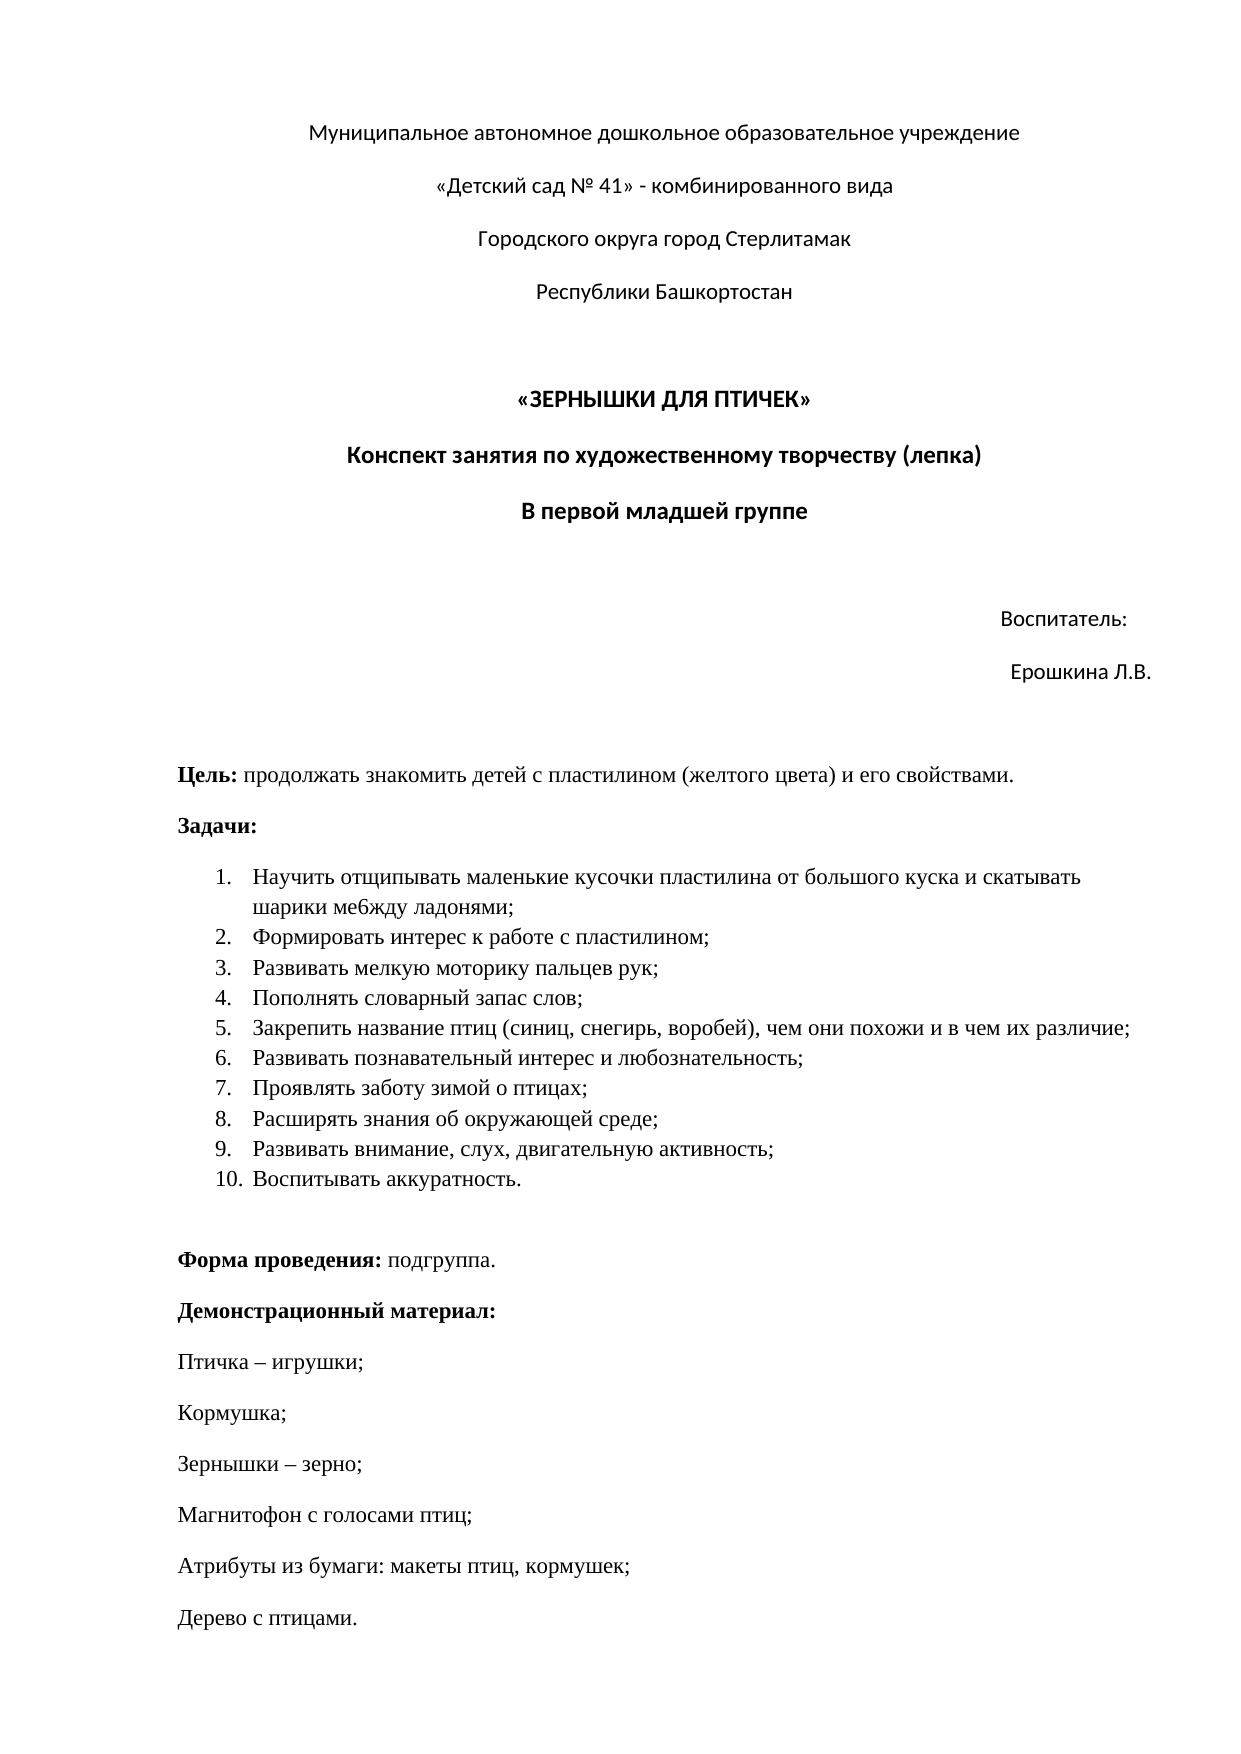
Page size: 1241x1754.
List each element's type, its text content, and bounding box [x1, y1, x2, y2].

list Развивать мелкую моторику пальцев рук; [215, 953, 1152, 980]
list Развивать познавательный интерес и любознательность; [215, 1044, 1152, 1071]
text Магнитофон с голосами птиц; [177, 1501, 1152, 1528]
text Кормушка; [177, 1399, 1152, 1426]
text Задачи: [177, 812, 1152, 838]
text Конспект занятия по художественному творчеству (лепка) [177, 439, 1152, 469]
text Ерошкина Л.В. [177, 657, 1152, 685]
text Атрибуты из бумаги: макеты птиц, кормушек; [177, 1552, 1152, 1579]
text Форма проведения: подгруппа. [177, 1246, 1152, 1273]
list Развивать внимание, слух, двигательную активность; [215, 1135, 1152, 1161]
text Городского округа город Стерлитамак [177, 224, 1152, 252]
list Формировать интерес к работе с пластилином; [215, 923, 1152, 950]
text «ЗЕРНЫШКИ ДЛЯ ПТИЧЕК» [177, 383, 1152, 414]
list Закрепить название птиц (синиц, снегирь, воробей), чем они похожи и в чем их различие; [215, 1014, 1152, 1040]
text Птичка – игрушки; [177, 1348, 1152, 1375]
list Пополнять словарный запас слов; [215, 984, 1152, 1010]
list Проявлять заботу зимой о птицах; [215, 1074, 1152, 1101]
list Расширять знания об окружающей среде; [215, 1104, 1152, 1131]
text Республики Башкортостан [177, 277, 1152, 305]
text Воспитатель: [177, 604, 1152, 632]
list Научить отщипывать маленькие кусочки пластилина от большого куска и скатывать шарики ме6жду ладонями; [215, 863, 1152, 919]
text «Детский сад № 41» - комбинированного вида [177, 171, 1152, 199]
list Воспитывать аккуратность. [215, 1165, 1152, 1191]
text Демонстрационный материал: [177, 1297, 1152, 1324]
text Дерево с птицами. [177, 1603, 1152, 1630]
text Муниципальное автономное дошкольное образовательное учреждение [177, 118, 1152, 146]
text Зернышки – зерно; [177, 1450, 1152, 1477]
text Цель: продолжать знакомить детей с пластилином (желтого цвета) и его свойствами. [177, 761, 1152, 787]
text В первой младшей группе [177, 495, 1152, 525]
